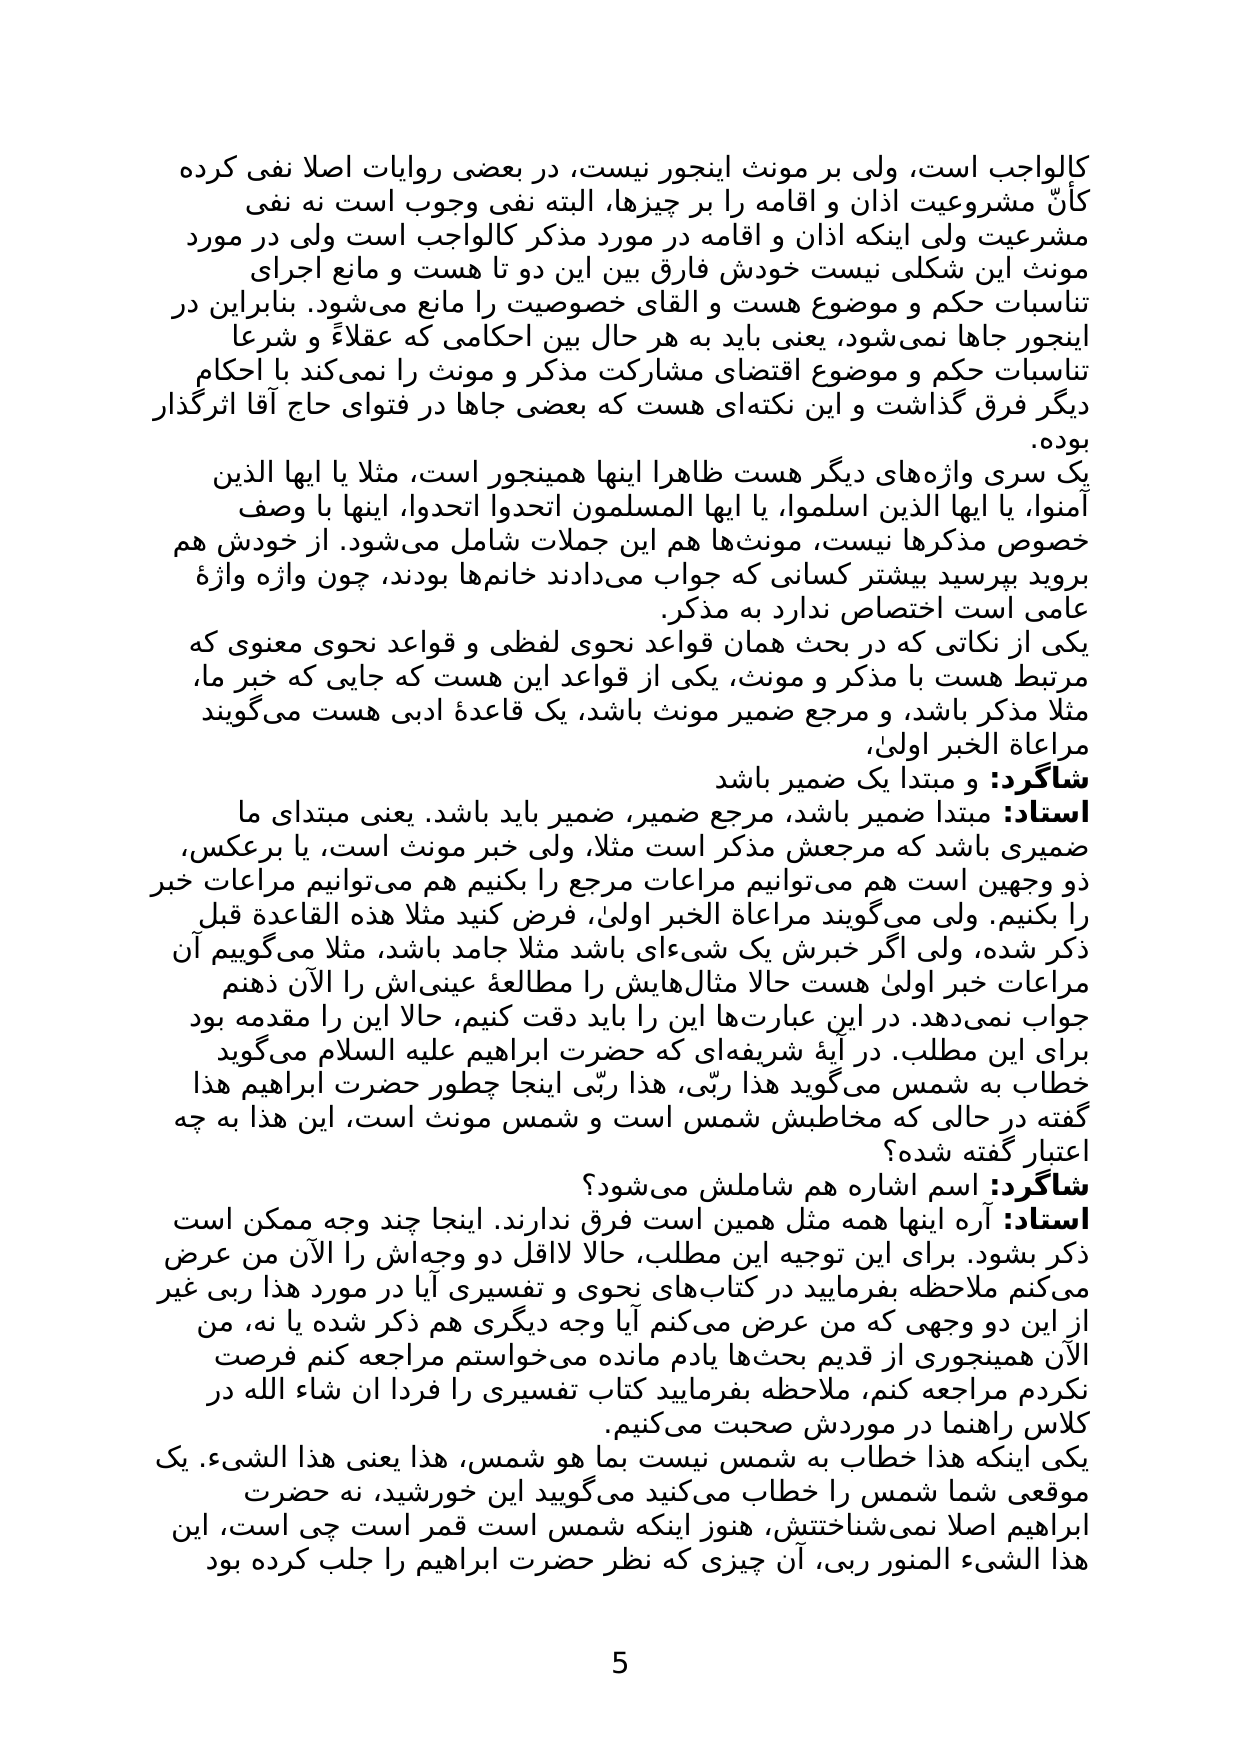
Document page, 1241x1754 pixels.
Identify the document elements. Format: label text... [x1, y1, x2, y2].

text استاد: مبتدا ضمیر باشد، مرجع ضمیر، ضمیر باید باشد. یعنی مبتدای ما ضمیری باشد که مرجعش مذکر است مثلا، ولی خبر مونث است، یا برعکس، ذو وجهین است هم می‌توانیم مراعات مرجع را بکنیم هم می‌توانیم مراعات خبر را بکنیم. ولی می‌گویند مراعاة الخبر اولیٰ، فرض کنید مثلا هذه القاعدة قبل ذکر شده، ولی اگر خبرش یک شیءای باشد مثلا جامد باشد، مثلا می‌گوییم آن مراعات خبر اولیٰ هست حالا مثال‌هایش را مطالعۀ عینی‌اش را الآن ذهنم جواب نمی‌دهد. در این عبارت‌ها این را باید دقت کنیم، حالا این را مقدمه بود برای این مطلب. در آیۀ شریفه‌ای که حضرت ابراهیم علیه السلام می‌گوید خطاب به شمس می‌گوید هذا ربّی، هذا ربّی اینجا چطور حضرت ابراهیم هذا گفته در حالی که مخاطبش شمس است و شمس مونث است، این هذا به چه اعتبار گفته شده؟ [150, 795, 1090, 1169]
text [150, 1440, 1090, 1576]
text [150, 150, 1090, 456]
text یک سری واژه‌های دیگر هست ظاهرا اینها همینجور است، مثلا یا ایها الذین آمنوا، یا ایها الذین اسلموا، یا ایها المسلمون اتحدوا اتحدوا، اینها با وصف خصوص مذکرها نیست، مونث‌ها هم این جملات شامل می‌شود. از خودش هم بروید بپرسید بیشتر کسانی که جواب می‌دادند خانم‌ها بودند، چون واژه واژۀ عامی است اختصاص ندارد به مذکر. [150, 456, 1090, 625]
text شاگرد: و مبتدا یک ضمیر باشد [150, 761, 1090, 795]
text شاگرد: اسم اشاره هم شاملش می‌شود؟ [150, 1169, 1090, 1203]
text استاد: آره اینها همه مثل همین است فرق ندارند. اینجا چند وجه ممکن است ذکر بشود. برای این توجیه این مطلب، حالا لااقل دو وجه‌اش را الآن من عرض می‌کنم ملاحظه بفرمایید در کتاب‌های نحوی و تفسیری آیا در مورد هذا ربی غیر از این دو وجهی که من عرض می‌کنم آیا وجه دیگری هم ذکر شده یا نه، من الآن همینجوری از قدیم بحث‌ها یادم مانده می‌خواستم مراجعه کنم فرصت نکردم مراجعه کنم، ملاحظه بفرمایید کتاب تفسیری را فردا ان شاء الله در کلاس راهنما در موردش صحبت می‌کنیم. [150, 1203, 1090, 1440]
text یکی از نکاتی که در بحث همان قواعد نحوی لفظی و قواعد نحوی معنوی که مرتبط هست با مذکر و مونث، یکی از قواعد این هست که جایی که خبر ما، مثلا مذکر باشد، و مرجع ضمیر مونث باشد، یک قاعدۀ ادبی هست می‌گویند مراعاة الخبر اولیٰ، [150, 625, 1090, 761]
